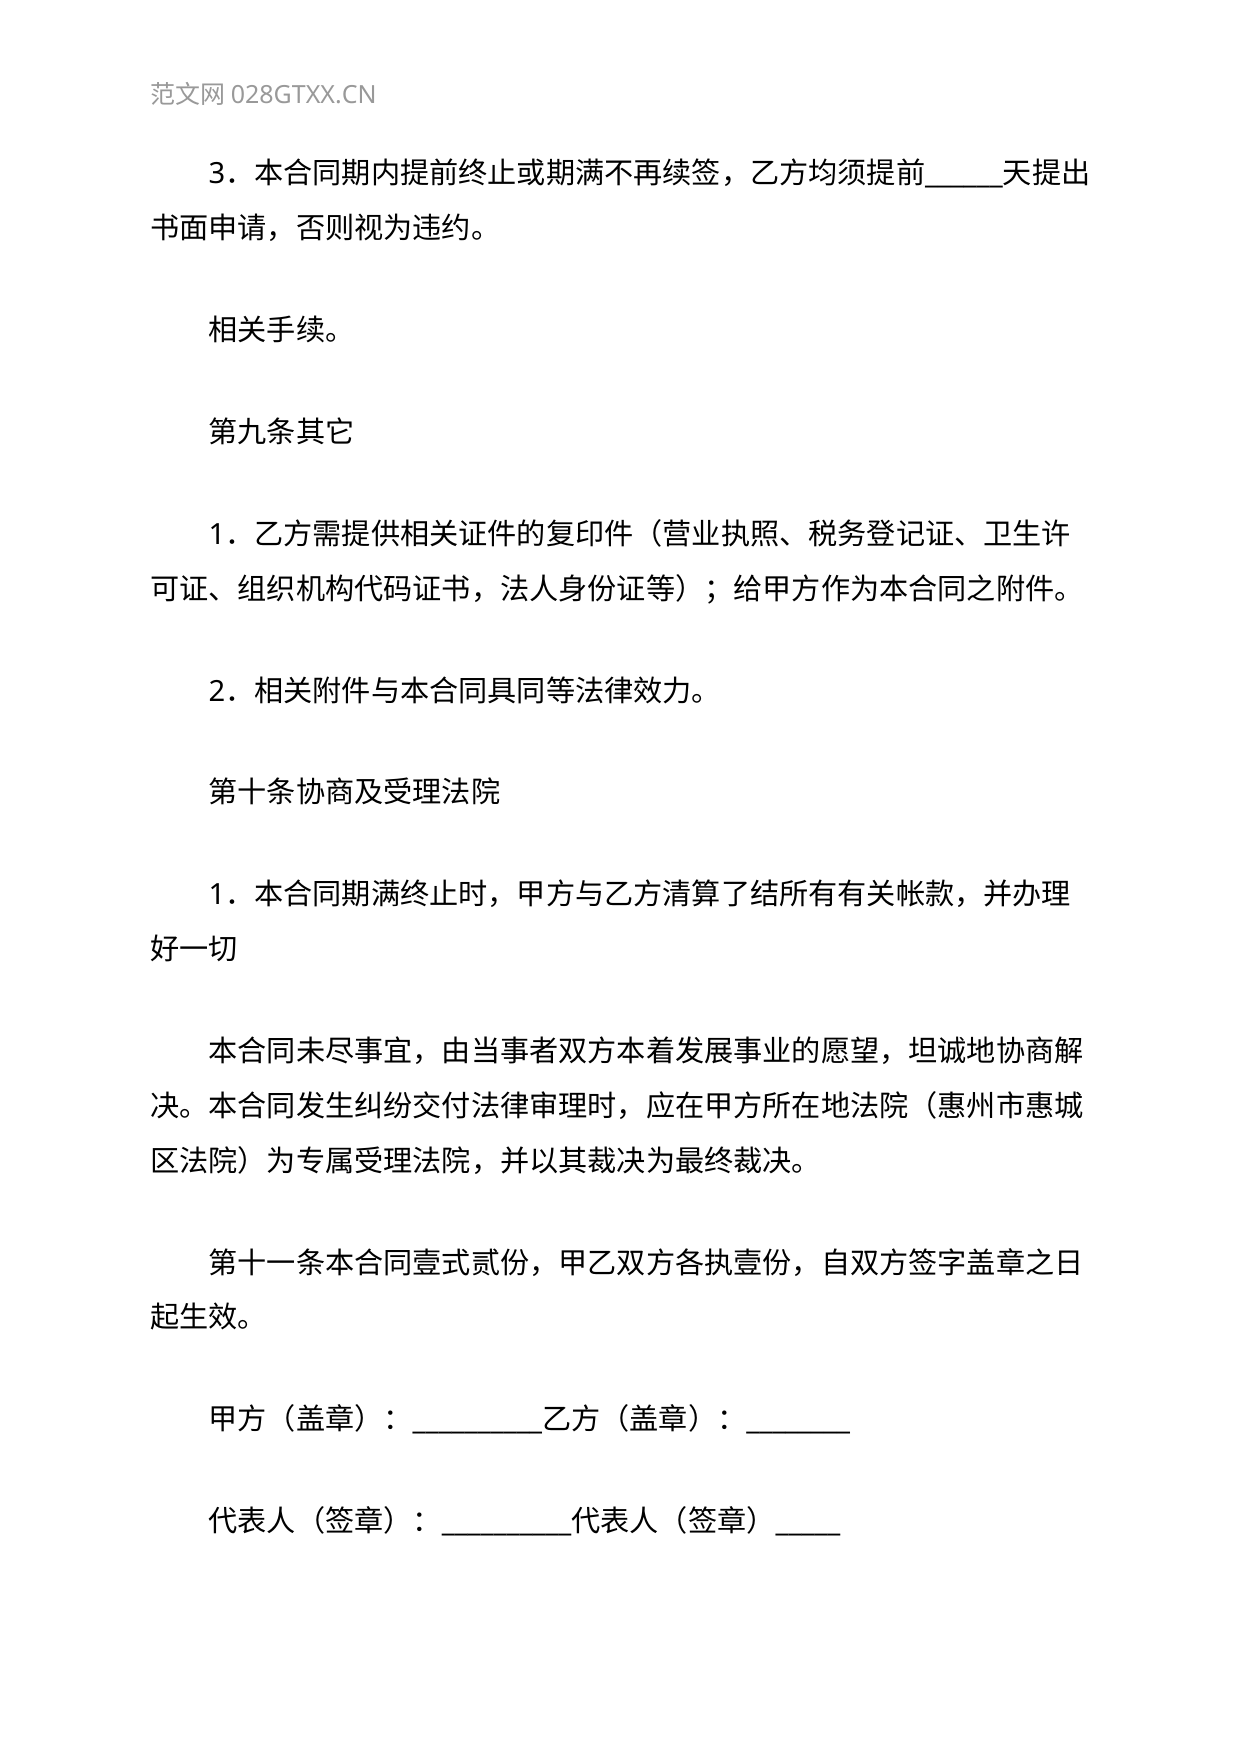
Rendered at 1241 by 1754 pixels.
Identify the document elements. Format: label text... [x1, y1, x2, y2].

text 第九条其它 [150, 408, 1090, 451]
text 1．乙方需提供相关证件的复印件（营业执照、税务登记证、卫生许可证、组织机构代码证书，法人身份证等）；给甲方作为本合同之附件。 [150, 510, 1090, 608]
text 甲方（盖章）：__________乙方（盖章）：________ [150, 1396, 1090, 1438]
text 本合同未尽事宜，由当事者双方本着发展事业的愿望，坦诚地协商解决。本合同发生纠纷交付法律审理时，应在甲方所在地法院（惠州市惠城区法院）为专属受理法院，并以其裁决为最终裁决。 [150, 1028, 1090, 1180]
text 3．本合同期内提前终止或期满不再续签，乙方均须提前______天提出书面申请，否则视为违约。 [150, 150, 1090, 247]
text 2．相关附件与本合同具同等法律效力。 [150, 667, 1090, 709]
text 第十条协商及受理法院 [150, 769, 1090, 811]
text 1．本合同期满终止时，甲方与乙方清算了结所有有关帐款，并办理好一切 [150, 871, 1090, 968]
text 第十一条本合同壹式贰份，甲乙双方各执壹份，自双方签字盖章之日起生效。 [150, 1239, 1090, 1336]
text 相关手续。 [150, 307, 1090, 349]
text 代表人（签章）：__________代表人（签章）_____ [150, 1498, 1090, 1540]
